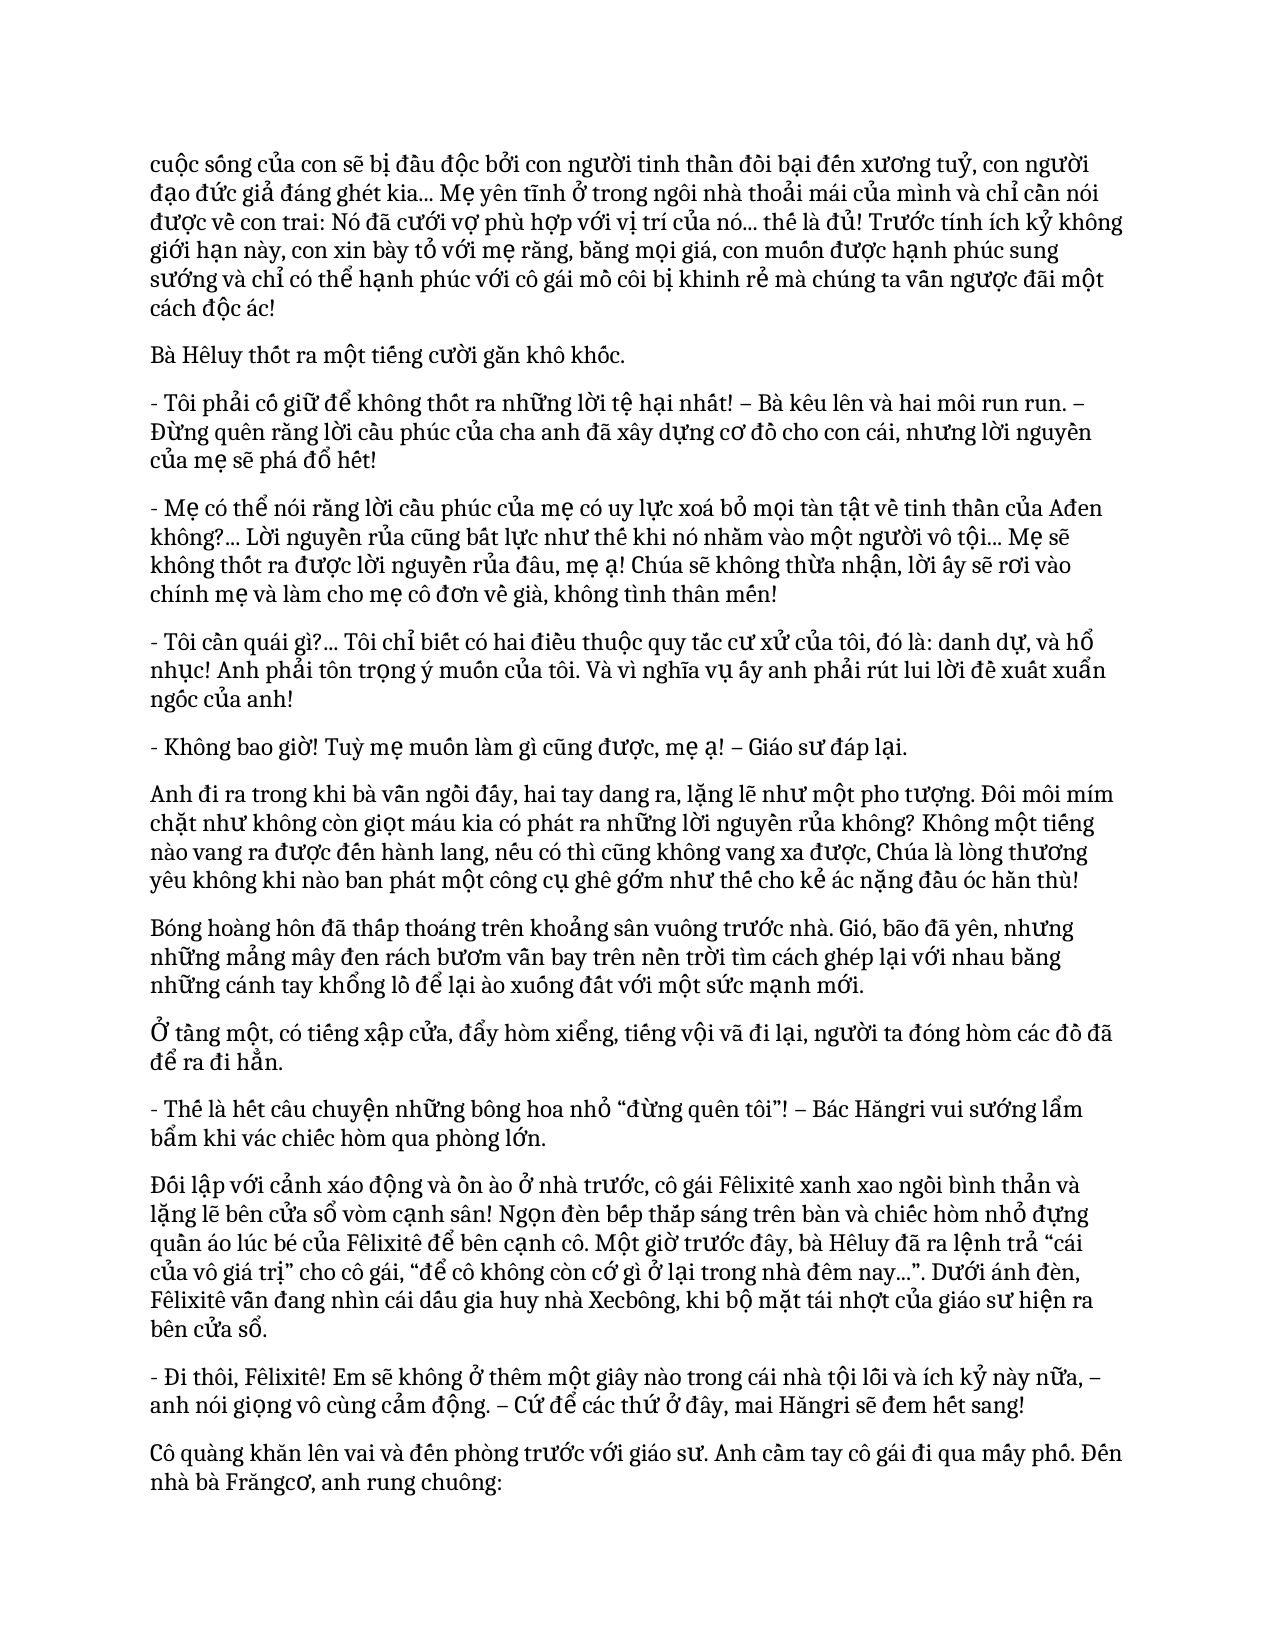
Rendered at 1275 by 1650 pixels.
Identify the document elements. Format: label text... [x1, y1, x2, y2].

text - Tôi phải cố giữ để không thốt ra những lời tệ hại nhất! – Bà kêu lên và hai môi run run. – Đừng quên rằng lời cầu phúc của cha anh đã xây dựng cơ đồ cho con cái, nhưng lời nguyền của mẹ sẽ phá đổ hết! [150, 389, 1125, 475]
text Cô quàng khăn lên vai và đến phòng trước với giáo sư. Anh cầm tay cô gái đi qua mấy phố. Đến nhà bà Frăngcơ, anh rung chuông: [150, 1439, 1125, 1496]
text - Thế là hết câu chuyện những bông hoa nhỏ “đừng quên tôi”! – Bác Hăngri vui sướng lẩm bẩm khi vác chiếc hòm qua phòng lớn. [150, 1095, 1125, 1152]
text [150, 150, 1125, 322]
text - Đi thôi, Fêlixitê! Em sẽ không ở thêm một giây nào trong cái nhà tội lỗi và ích kỷ này nữa, – anh nói giọng vô cùng cảm động. – Cứ để các thứ ở đây, mai Hăngri sẽ đem hết sang! [150, 1362, 1125, 1420]
text - Mẹ có thể nói rằng lời cầu phúc của mẹ có uy lực xoá bỏ mọi tàn tật về tinh thần của Ađen không?... Lời nguyền rủa cũng bất lực như thế khi nó nhằm vào một người vô tội... Mẹ sẽ không thốt ra được lời nguyền rủa đâu, mẹ ạ! Chúa sẽ không thừa nhận, lời ấy sẽ rơi vào chính mẹ và làm cho mẹ cô đơn về già, không tình thân mến! [150, 494, 1125, 609]
text Ở tầng một, có tiếng xập cửa, đẩy hòm xiểng, tiếng vội vã đi lại, người ta đóng hòm các đồ đã để ra đi hẳn. [150, 1019, 1125, 1076]
text - Tôi cần quái gì?... Tôi chỉ biết có hai điều thuộc quy tắc cư xử của tôi, đó là: danh dự, và hổ nhục! Anh phải tôn trọng ý muốn của tôi. Và vì nghĩa vụ ấy anh phải rút lui lời đề xuất xuẩn ngốc của anh! [150, 627, 1125, 714]
text Anh đi ra trong khi bà vẫn ngồi đấy, hai tay dang ra, lặng lẽ như một pho tượng. Đôi môi mím chặt như không còn giọt máu kia có phát ra những lời nguyền rủa không? Không một tiếng nào vang ra được đến hành lang, nếu có thì cũng không vang xa được, Chúa là lòng thương yêu không khi nào ban phát một công cụ ghê gớm như thế cho kẻ ác nặng đầu óc hằn thù! [150, 780, 1125, 895]
text Đối lập với cảnh xáo động và ồn ào ở nhà trước, cô gái Fêlixitê xanh xao ngồi bình thản và lặng lẽ bên cửa sổ vòm cạnh sân! Ngọn đèn bếp thắp sáng trên bàn và chiếc hòm nhỏ đựng quần áo lúc bé của Fêlixitê để bên cạnh cô. Một giờ trước đây, bà Hêluy đã ra lệnh trả “cái của vô giá trị” cho cô gái, “để cô không còn cớ gì ở lại trong nhà đêm nay...”. Dưới ánh đèn, Fêlixitê vẫn đang nhìn cái dấu gia huy nhà Xecbông, khi bộ mặt tái nhợt của giáo sư hiện ra bên cửa sổ. [150, 1171, 1125, 1344]
text Bóng hoàng hôn đã thấp thoáng trên khoảng sân vuông trước nhà. Gió, bão đã yên, nhưng những mảng mây đen rách bươm vẫn bay trên nền trời tìm cách ghép lại với nhau bằng những cánh tay khổng lồ để lại ào xuống đất với một sức mạnh mới. [150, 914, 1125, 1000]
text - Không bao giờ! Tuỳ mẹ muốn làm gì cũng được, mẹ ạ! – Giáo sư đáp lại. [150, 732, 1125, 761]
text Bà Hêluy thốt ra một tiếng cười gằn khô khốc. [150, 341, 1125, 370]
